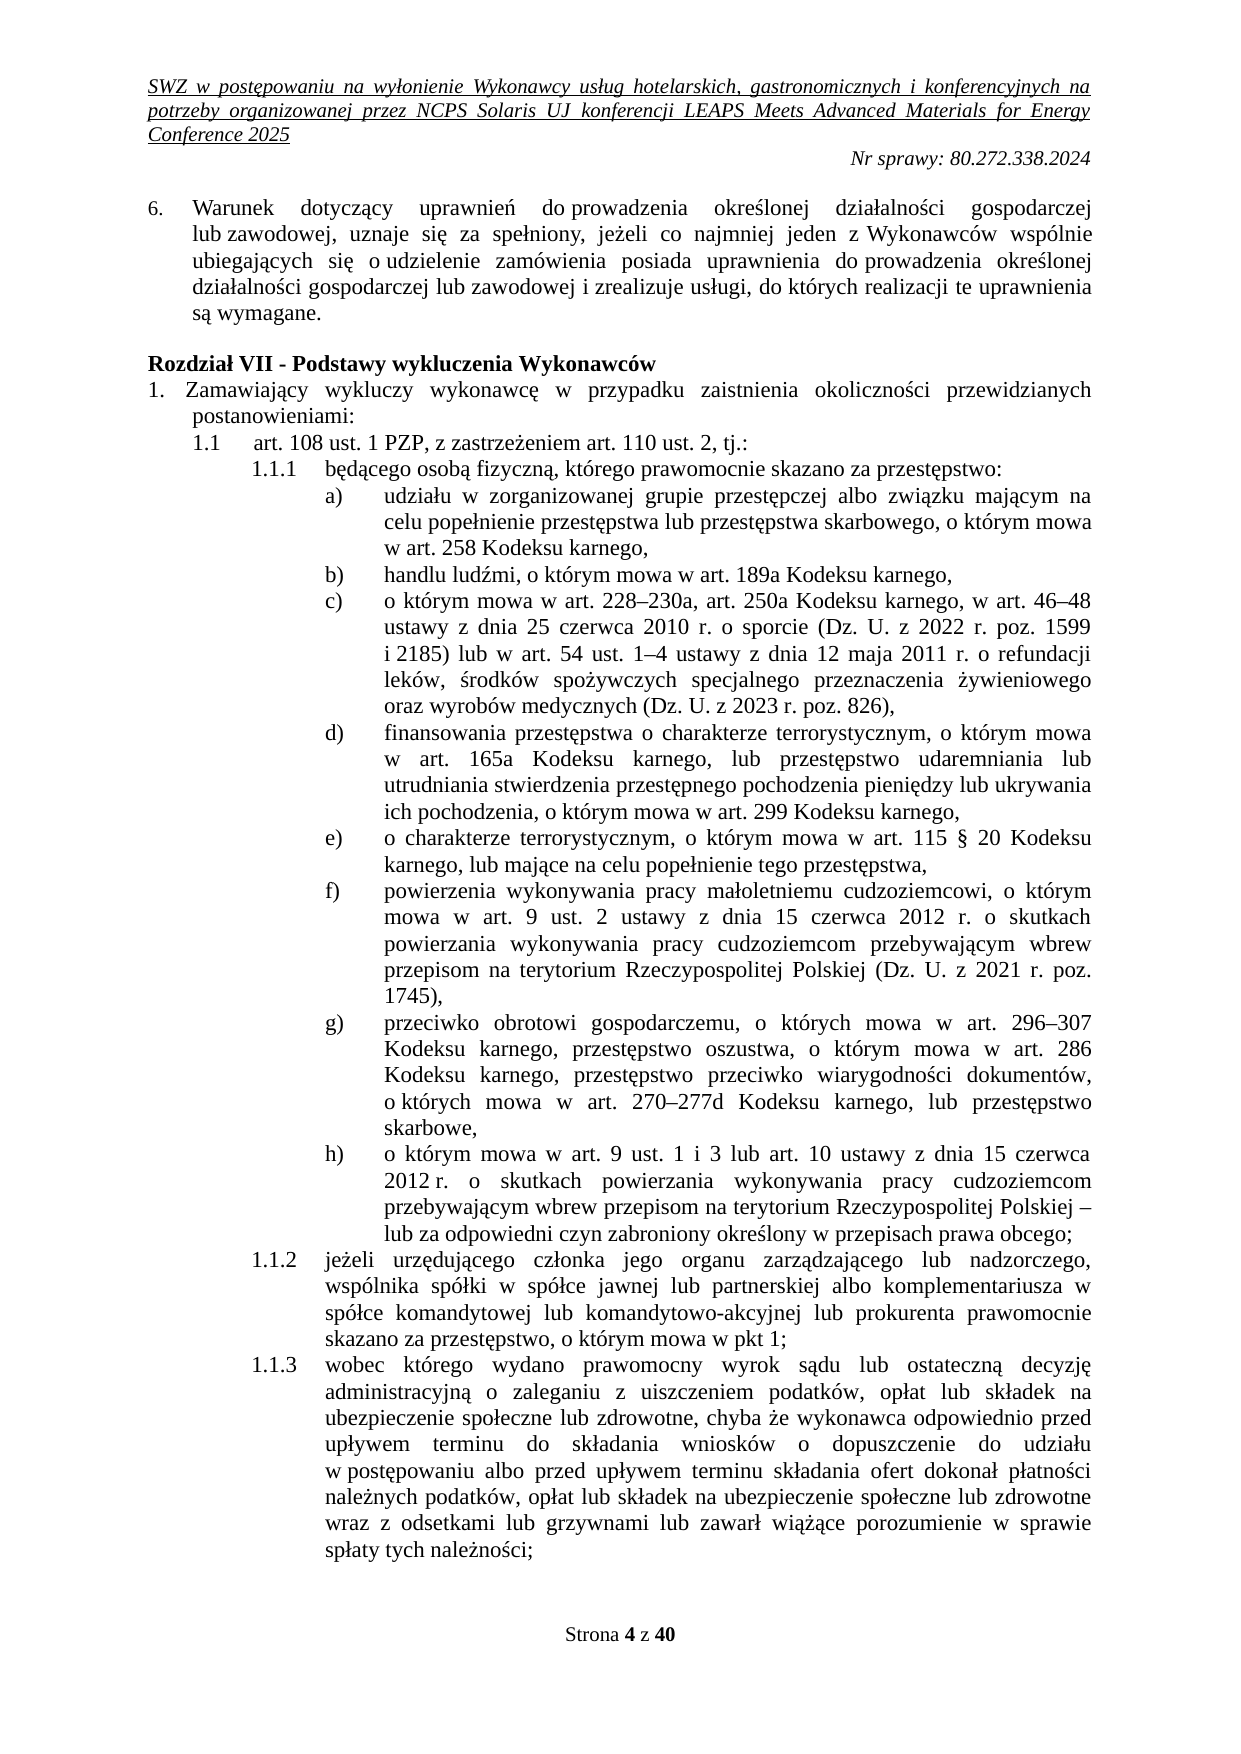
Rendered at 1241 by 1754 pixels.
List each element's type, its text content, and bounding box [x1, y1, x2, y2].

list powierzenia wykonywania pracy małoletniemu cudzoziemcowi, o którym mowa w art. 9 ust. 2 ustawy z dnia 15 czerwca 2012 r. o skutkach powierzania wykonywania pracy cudzoziemcom przebywającym wbrew przepisom na terytorium Rzeczypospolitej Polskiej (Dz. U. z 2021 r. poz. 1745), [325, 877, 1093, 1009]
list udziału w zorganizowanej grupie przestępczej albo związku mającym na celu popełnienie przestępstwa lub przestępstwa skarbowego, o którym mowa w art. 258 Kodeksu karnego, [325, 482, 1093, 561]
list przeciwko obrotowi gospodarczemu, o których mowa w art. 296–307 Kodeksu karnego, przestępstwo oszustwa, o którym mowa w art. 286 Kodeksu karnego, przestępstwo przeciwko wiarygodności dokumentów, o których mowa w art. 270–277d Kodeksu karnego, lub przestępstwo skarbowe, [325, 1009, 1093, 1141]
list Zamawiający wykluczy wykonawcę w przypadku zaistnienia okoliczności przewidzianych postanowieniami: [148, 376, 1093, 429]
list art. 108 ust. 1 PZP, z zastrzeżeniem art. 110 ust. 2, tj.: [192, 429, 1093, 455]
list o którym mowa w art. 9 ust. 1 i 3 lub art. 10 ustawy z dnia 15 czerwca 2012 r. o skutkach powierzania wykonywania pracy cudzoziemcom przebywającym wbrew przepisom na terytorium Rzeczypospolitej Polskiej – lub za odpowiedni czyn zabroniony określony w przepisach prawa obcego; [325, 1141, 1093, 1246]
list o charakterze terrorystycznym, o którym mowa w art. 115 § 20 Kodeksu karnego, lub mające na celu popełnienie tego przestępstwa, [325, 824, 1093, 877]
list handlu ludźmi, o którym mowa w art. 189a Kodeksu karnego, [325, 561, 1093, 587]
list o którym mowa w art. 228–230a, art. 250a Kodeksu karnego, w art. 46–48 ustawy z dnia 25 czerwca 2010 r. o sporcie (Dz. U. z 2022 r. poz. 1599 i 2185) lub w art. 54 ust. 1–4 ustawy z dnia 12 maja 2011 r. o refundacji leków, środków spożywczych specjalnego przeznaczenia żywieniowego oraz wyrobów medycznych (Dz. U. z 2023 r. poz. 826), [325, 587, 1093, 719]
list będącego osobą fizyczną, którego prawomocnie skazano za przestępstwo: [251, 455, 1093, 482]
list jeżeli urzędującego członka jego organu zarządzającego lub nadzorczego, wspólnika spółki w spółce jawnej lub partnerskiej albo komplementariusza w spółce komandytowej lub komandytowo-akcyjnej lub prokurenta prawomocnie skazano za przestępstwo, o którym mowa w pkt 1; [251, 1246, 1093, 1351]
list wobec którego wydano prawomocny wyrok sądu lub ostateczną decyzję administracyjną o zaleganiu z uiszczeniem podatków, opłat lub składek na ubezpieczenie społeczne lub zdrowotne, chyba że wykonawca odpowiednio przed upływem terminu do składania wniosków o dopuszczenie do udziału w postępowaniu albo przed upływem terminu składania ofert dokonał płatności należnych podatków, opłat lub składek na ubezpieczenie społeczne lub zdrowotne wraz z odsetkami lub grzywnami lub zawarł wiążące porozumienie w sprawie spłaty tych należności; [251, 1351, 1093, 1562]
list finansowania przestępstwa o charakterze terrorystycznym, o którym mowa w art. 165a Kodeksu karnego, lub przestępstwo udaremniania lub utrudniania stwierdzenia przestępnego pochodzenia pieniędzy lub ukrywania ich pochodzenia, o którym mowa w art. 299 Kodeksu karnego, [325, 719, 1093, 824]
text Rozdział VII - Podstawy wykluczenia Wykonawców [148, 350, 1093, 376]
list Warunek dotyczący uprawnień do prowadzenia określonej działalności gospodarczej lub zawodowej, uznaje się za spełniony, jeżeli co najmniej jeden z Wykonawców wspólnie ubiegających się o udzielenie zamówienia posiada uprawnienia do prowadzenia określonej działalności gospodarczej lub zawodowej i zrealizuje usługi, do których realizacji te uprawnienia są wymagane. [148, 194, 1093, 326]
